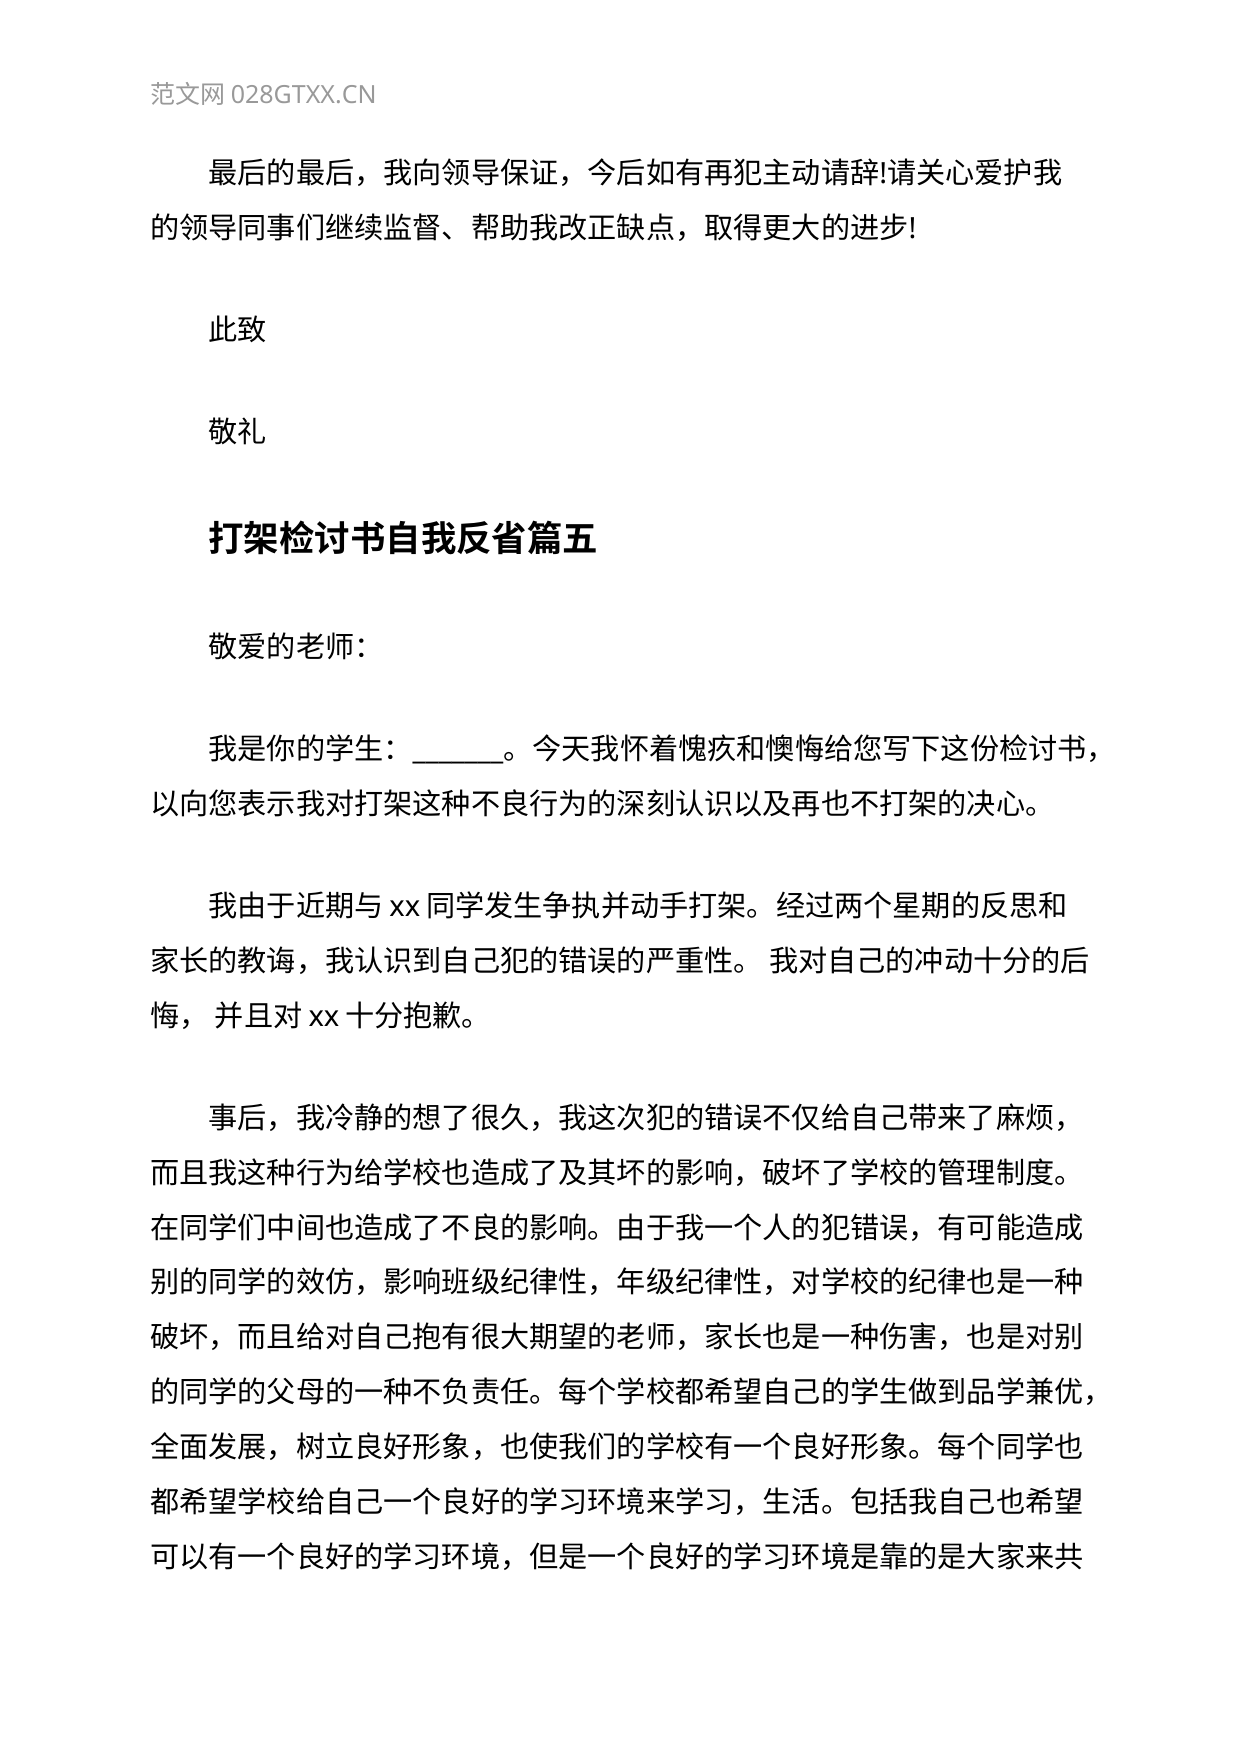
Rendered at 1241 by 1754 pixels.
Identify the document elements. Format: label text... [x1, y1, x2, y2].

text 此致 [150, 307, 1090, 349]
text 我由于近期与xx同学发生争执并动手打架。经过两个星期的反思和家长的教诲，我认识到自己犯的错误的严重性。 我对自己的冲动十分的后悔， 并且对xx十分抱歉。 [150, 882, 1090, 1035]
text 敬爱的老师： [150, 624, 1090, 666]
text 敬礼 [150, 409, 1090, 451]
text 我是你的学生：_______。今天我怀着愧疚和懊悔给您写下这份检讨书，以向您表示我对打架这种不良行为的深刻认识以及再也不打架的决心。 [150, 726, 1090, 823]
text 打架检讨书自我反省篇五 [150, 511, 1090, 562]
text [150, 1094, 1090, 1576]
text 最后的最后，我向领导保证，今后如有再犯主动请辞!请关心爱护我的领导同事们继续监督、帮助我改正缺点，取得更大的进步! [150, 150, 1090, 247]
